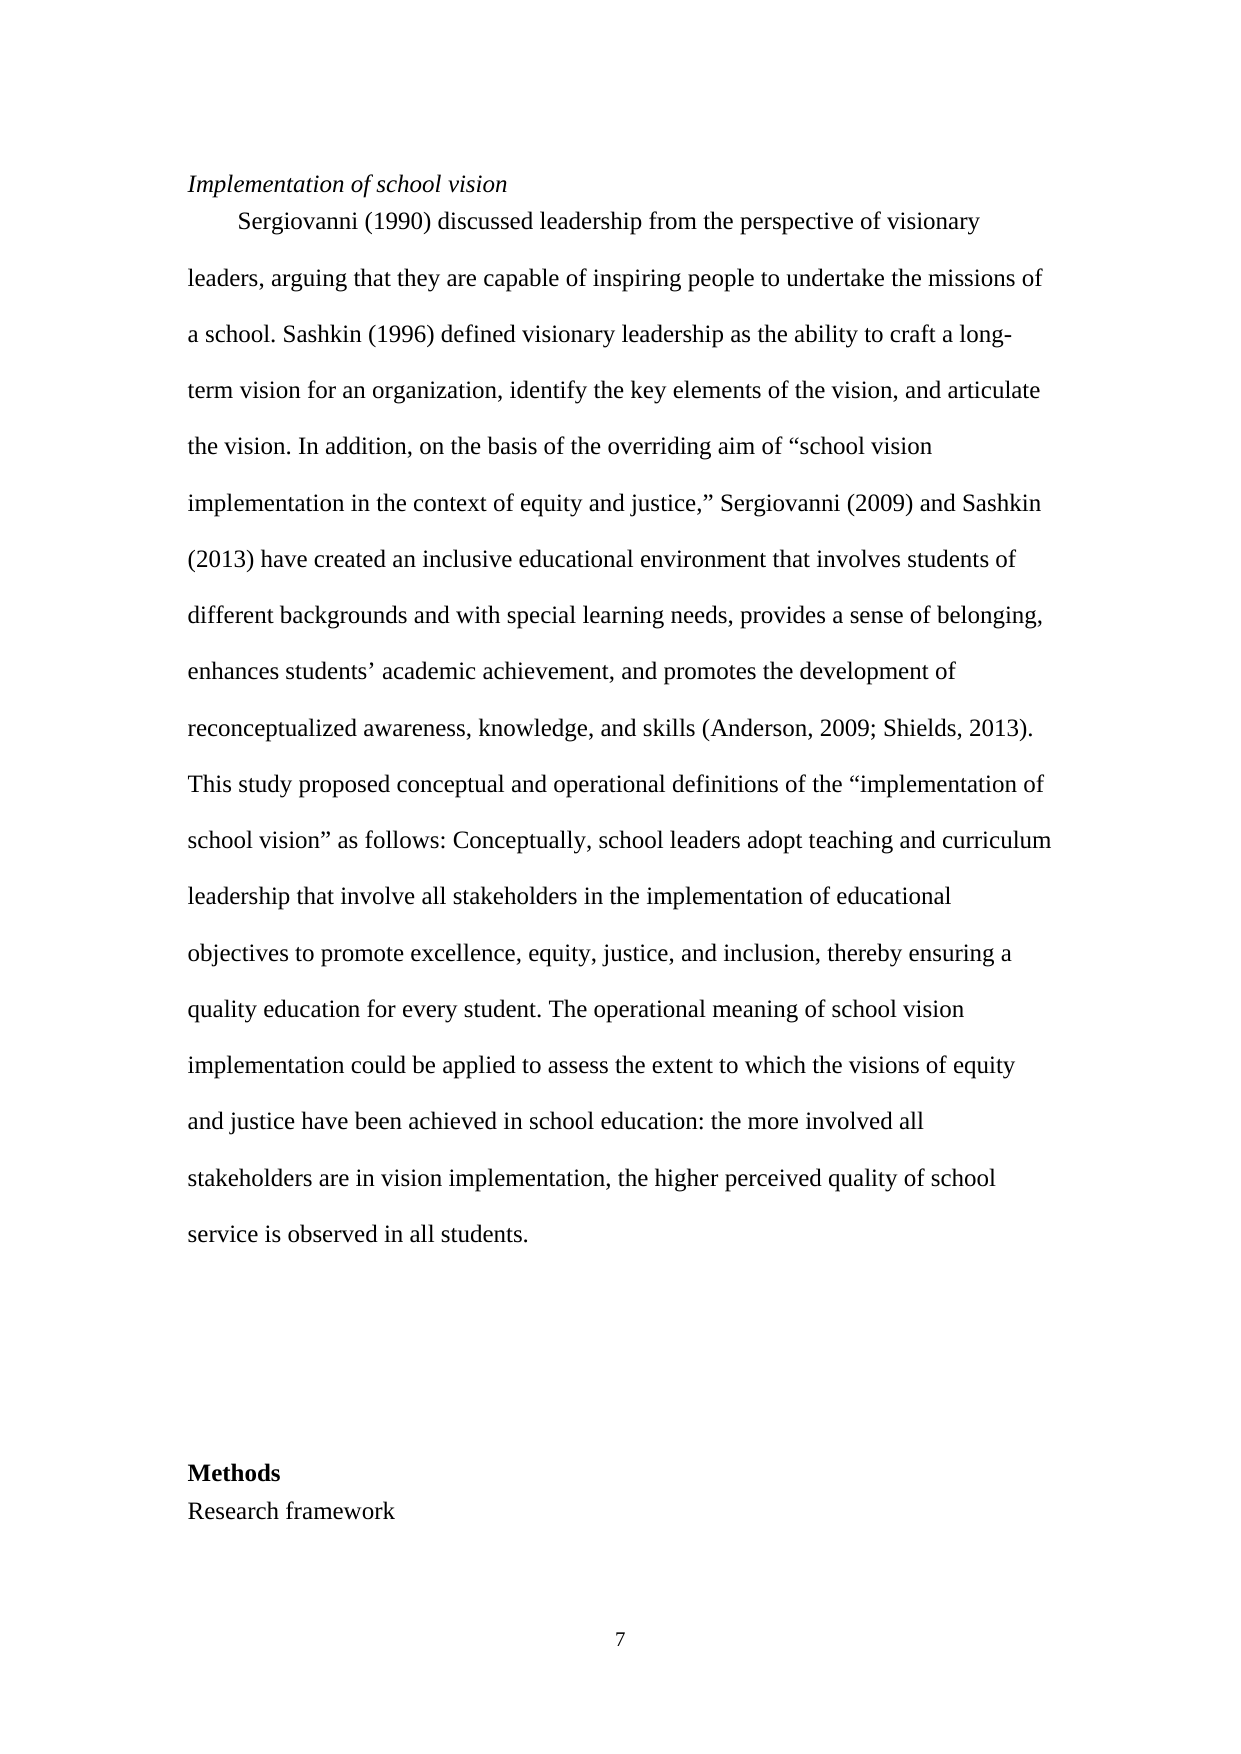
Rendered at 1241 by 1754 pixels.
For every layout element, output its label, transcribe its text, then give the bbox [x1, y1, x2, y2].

text Research framework [187, 1491, 1053, 1529]
text Sergiovanni (1990) discussed leadership from the perspective of visionary leaders, arguing that they are capable of inspiring people to undertake the missions of a school. Sashkin (1996) defined visionary leadership as the ability to craft a long-term vision for an organization, identify the key elements of the vision, and articulate the vision. In addition, on the basis of the overriding aim of “school vision implementation in the context of equity and justice,” Sergiovanni (2009) and Sashkin (2013) have created an inclusive educational environment that involves students of different backgrounds and with special learning needs, provides a sense of belonging, enhances students’ academic achievement, and promotes the development of reconceptualized awareness, knowledge, and skills (Anderson, 2009; Shields, 2013). This study proposed conceptual and operational definitions of the “implementation of school vision” as follows: Conceptually, school leaders adopt teaching and curriculum leadership that involve all stakeholders in the implementation of educational objectives to promote excellence, equity, justice, and inclusion, thereby ensuring a quality education for every student. The operational meaning of school vision implementation could be applied to assess the extent to which the visions of equity and justice have been achieved in school education: the more involved all stakeholders are in vision implementation, the higher perceived quality of school service is observed in all students. [187, 202, 1053, 1252]
text Methods [187, 1454, 1053, 1491]
text Implementation of school vision [187, 164, 1053, 202]
